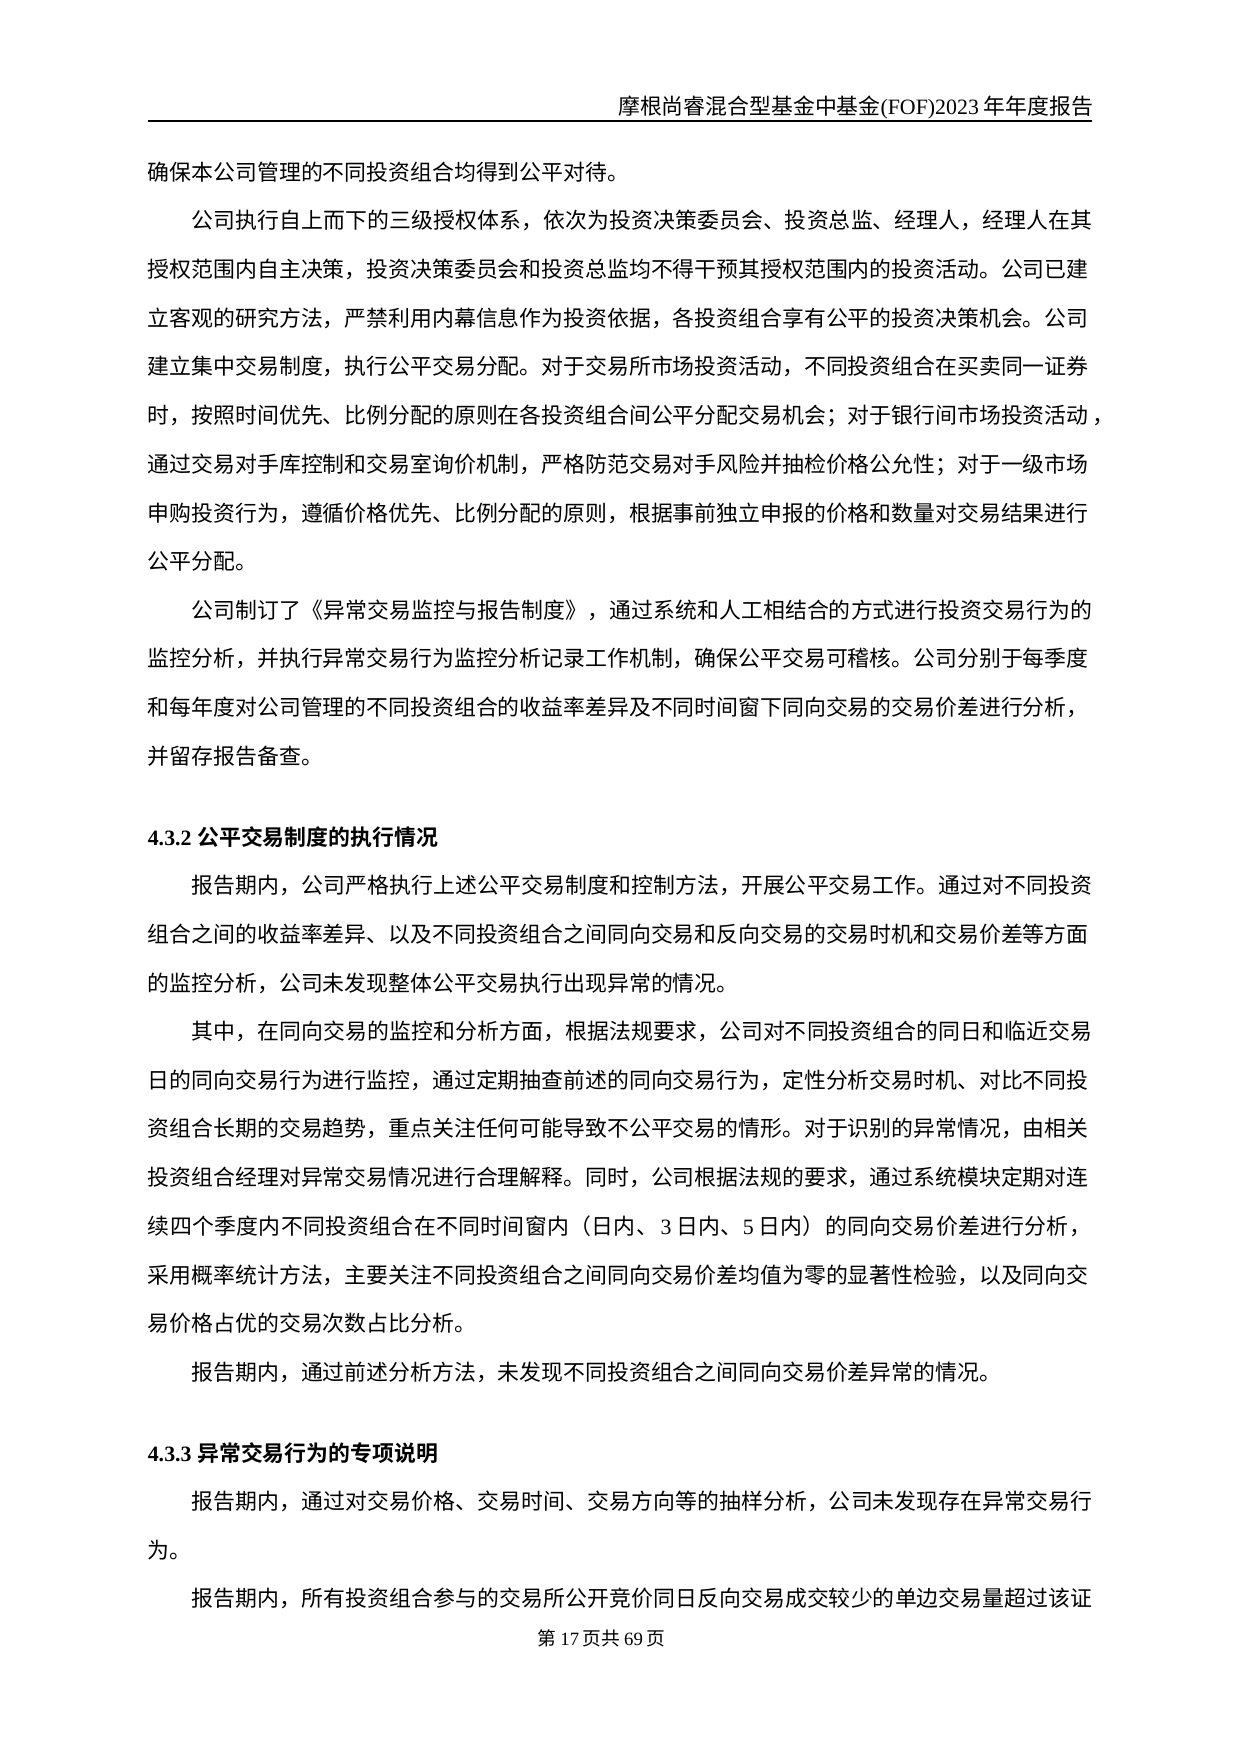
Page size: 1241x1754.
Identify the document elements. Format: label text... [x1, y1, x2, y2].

text 公司执行自上而下的三级授权体系，依次为投资决策委员会、投资总监、经理人，经理人在其授权范围内自主决策，投资决策委员会和投资总监均不得干预其授权范围内的投资活动。公司已建立客观的研究方法，严禁利用内幕信息作为投资依据，各投资组合享有公平的投资决策机会。公司建立集中交易制度，执行公平交易分配。对于交易所市场投资活动，不同投资组合在买卖同一证券时，按照时间优先、比例分配的原则在各投资组合间公平分配交易机会；对于银行间市场投资活动，通过交易对手库控制和交易室询价机制，严格防范交易对手风险并抽检价格公允性；对于一级市场申购投资行为，遵循价格优先、比例分配的原则，根据事前独立申报的价格和数量对交易结果进行公平分配。 [148, 203, 1092, 576]
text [148, 154, 1092, 187]
text 报告期内，公司严格执行上述公平交易制度和控制方法，开展公平交易工作。通过对不同投资组合之间的收益率差异、以及不同投资组合之间同向交易和反向交易的交易时机和交易价差等方面的监控分析，公司未发现整体公平交易执行出现异常的情况。 [148, 868, 1092, 998]
text 公司制订了《异常交易监控与报告制度》，通过系统和人工相结合的方式进行投资交易行为的监控分析，并执行异常交易行为监控分析记录工作机制，确保公平交易可稽核。公司分别于每季度和每年度对公司管理的不同投资组合的收益率差异及不同时间窗下同向交易的交易价差进行分析，并留存报告备查。 [148, 592, 1092, 771]
text 报告期内，通过前述分析方法，未发现不同投资组合之间同向交易价差异常的情况。 [148, 1354, 1092, 1387]
text 4.3.3 异常交易行为的专项说明 [148, 1435, 1092, 1468]
text 报告期内，通过对交易价格、交易时间、交易方向等的抽样分析，公司未发现存在异常交易行为。 [148, 1483, 1092, 1565]
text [148, 1581, 1092, 1613]
text 其中，在同向交易的监控和分析方面，根据法规要求，公司对不同投资组合的同日和临近交易日的同向交易行为进行监控，通过定期抽查前述的同向交易行为，定性分析交易时机、对比不同投资组合长期的交易趋势，重点关注任何可能导致不公平交易的情形。对于识别的异常情况，由相关投资组合经理对异常交易情况进行合理解释。同时，公司根据法规的要求，通过系统模块定期对连续四个季度内不同投资组合在不同时间窗内（日内、3日内、5日内）的同向交易价差进行分析，采用概率统计方法，主要关注不同投资组合之间同向交易价差均值为零的显著性检验，以及同向交易价格占优的交易次数占比分析。 [148, 1013, 1092, 1338]
text 4.3.2 公平交易制度的执行情况 [148, 819, 1092, 852]
